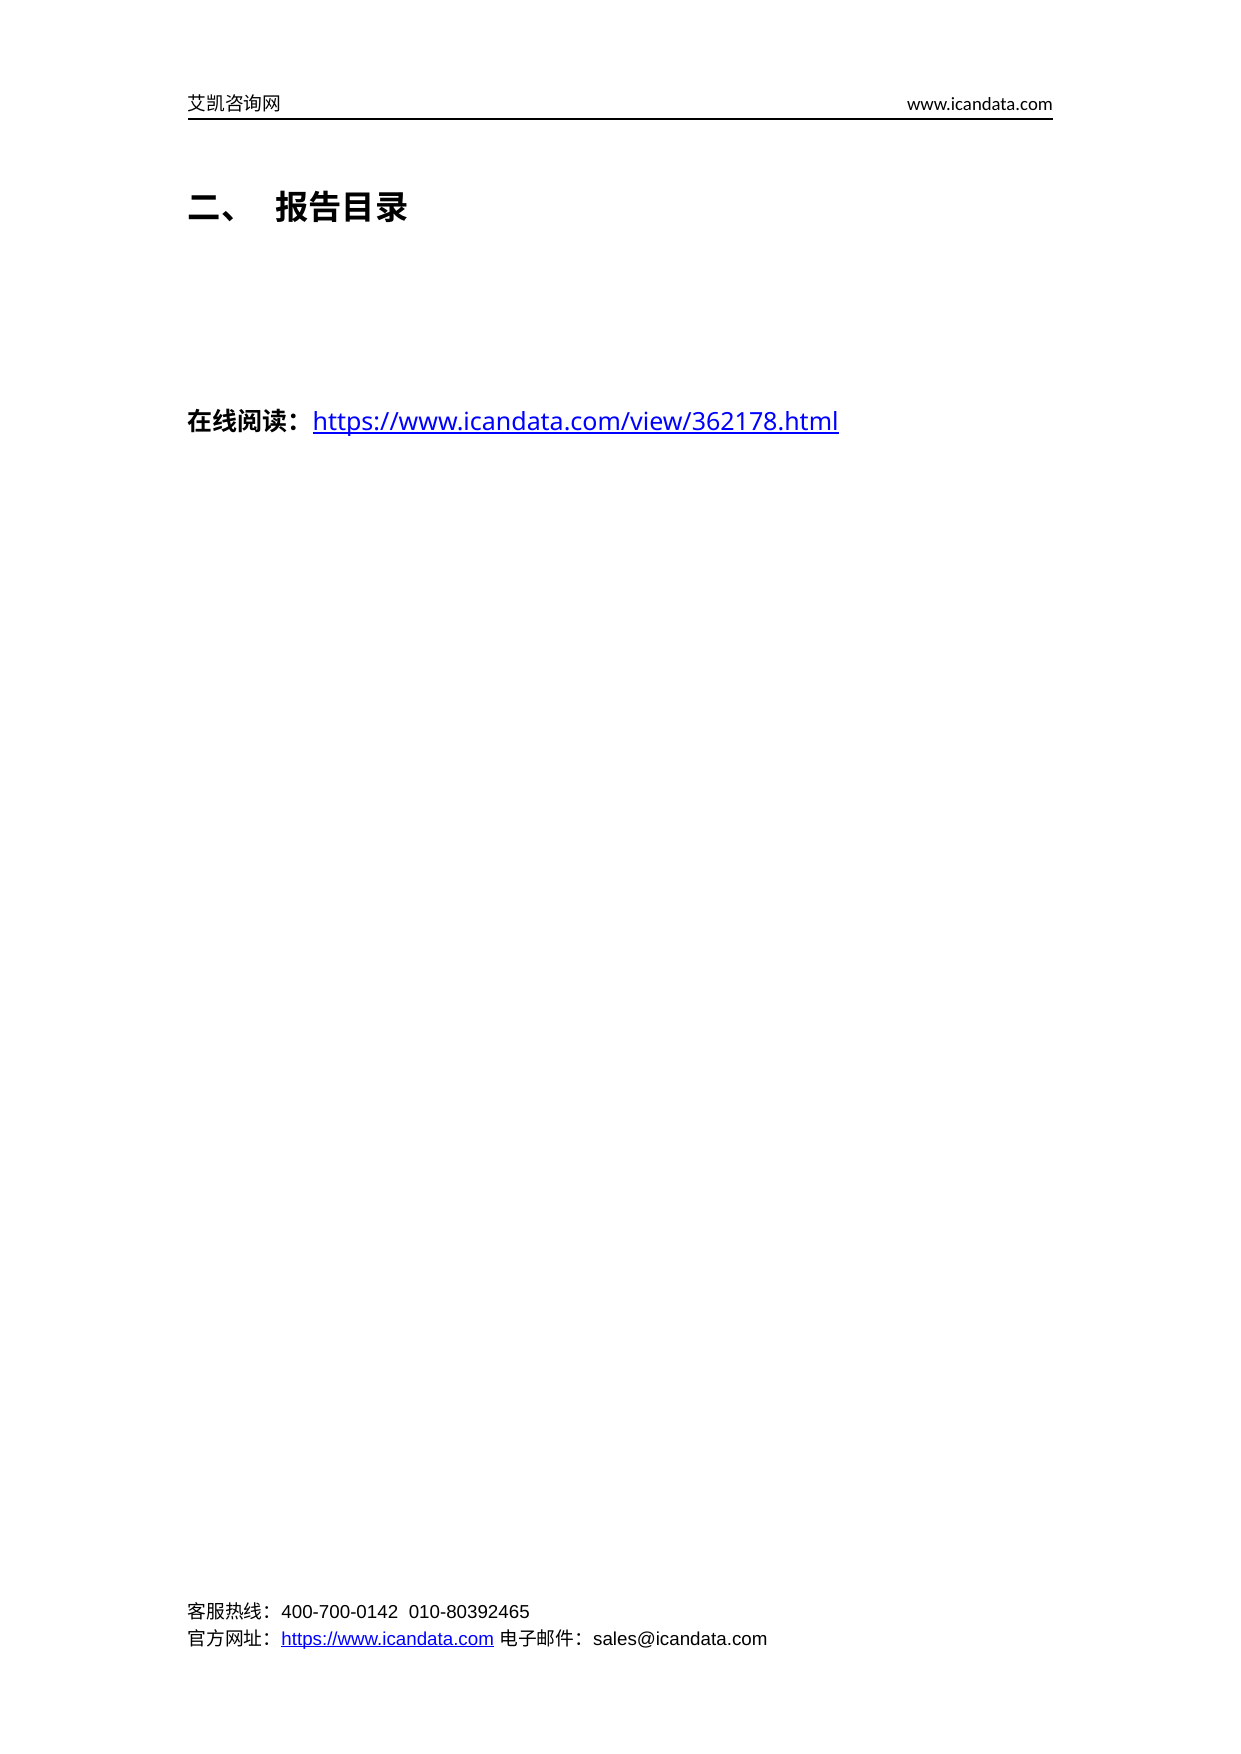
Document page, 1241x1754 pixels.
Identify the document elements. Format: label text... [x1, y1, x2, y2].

text 在线阅读：https://www.icandata.com/view/362178.html [187, 387, 1053, 452]
subtitle 报告目录 [187, 172, 1053, 237]
